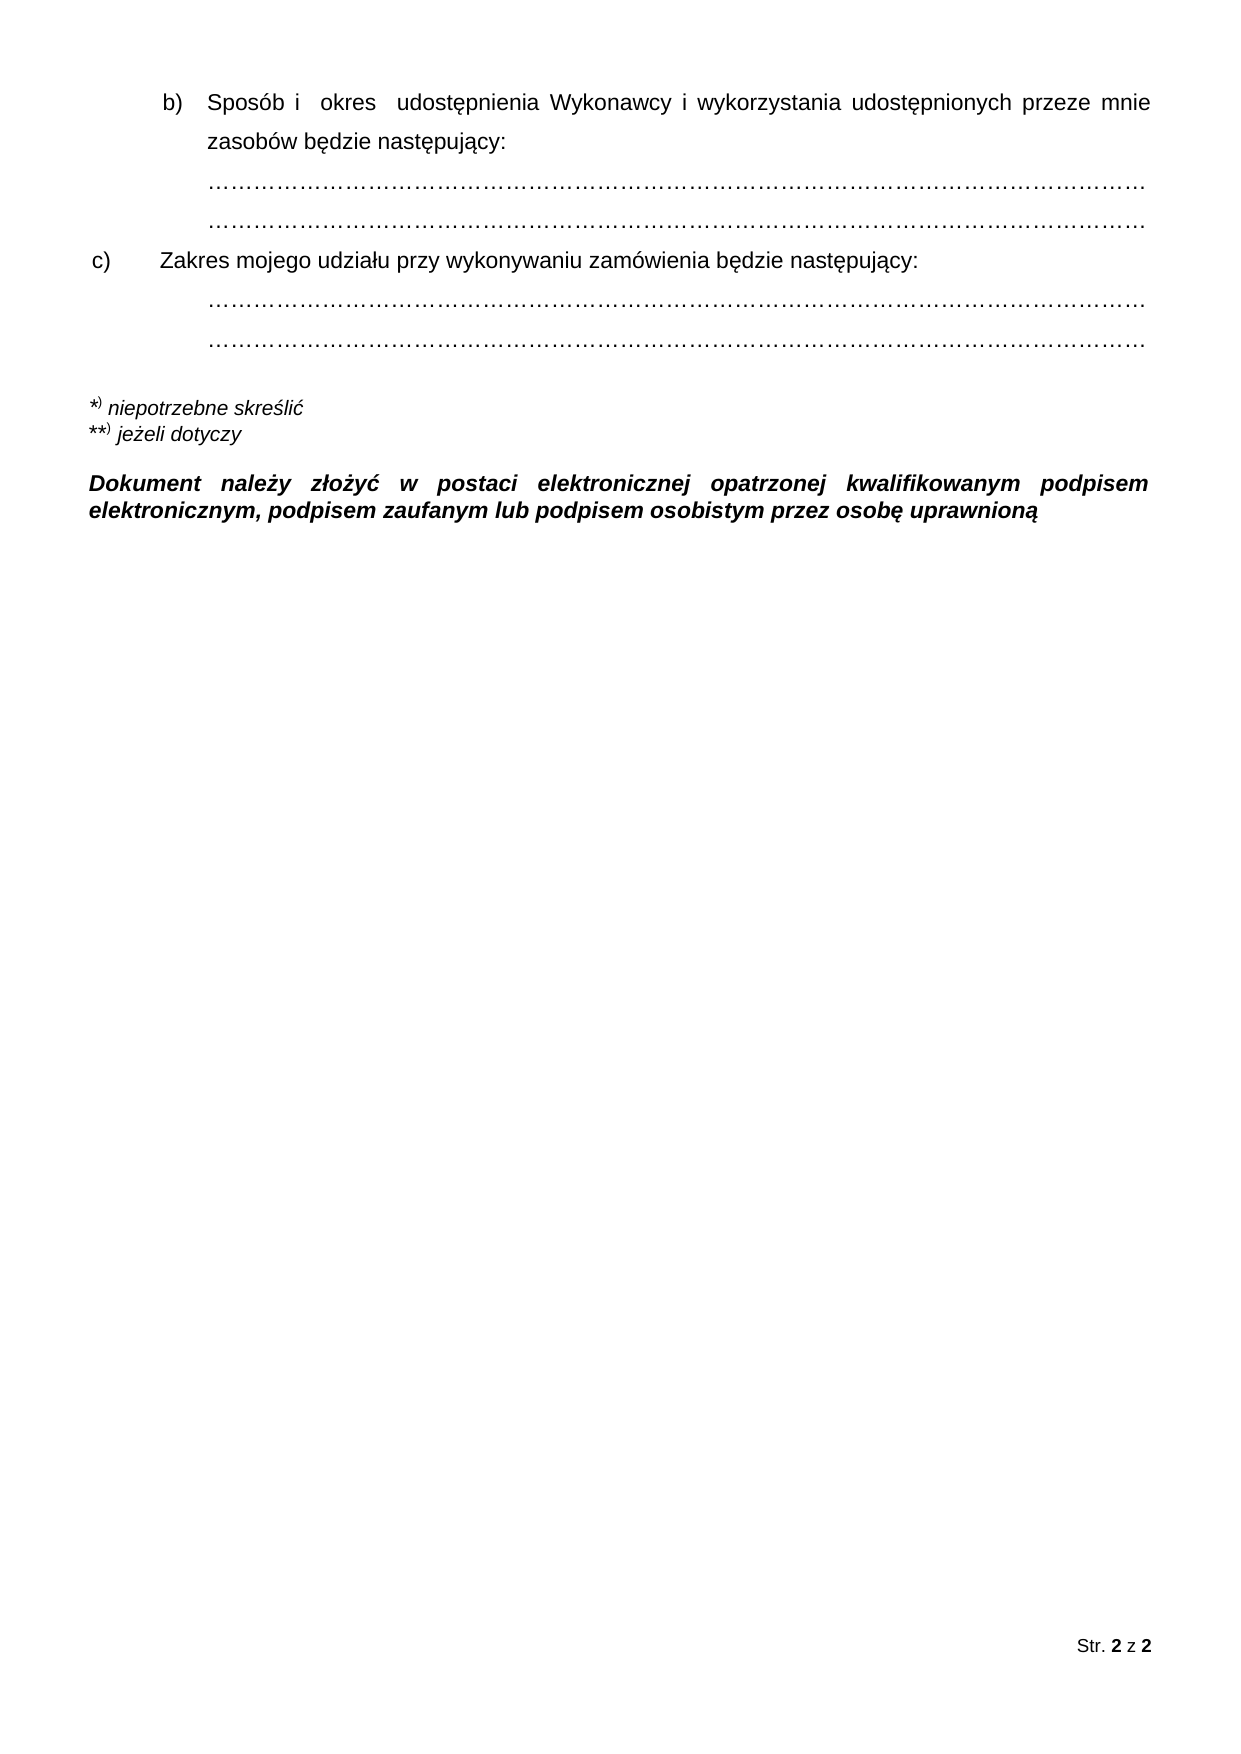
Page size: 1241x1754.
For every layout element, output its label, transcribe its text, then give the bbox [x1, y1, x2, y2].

list Sposób i okres udostępnienia Wykonawcy i wykorzystania udostępnionych przeze mnie zasobów będzie następujący: [162, 89, 1152, 154]
text *) niepotrzebne skreślić [89, 394, 1152, 420]
text …………………………………………………………………………………………………………… [159, 326, 1152, 352]
text Dokument należy złożyć w postaci elektronicznej opatrzonej kwalifikowanym podpisem elektronicznym, podpisem zaufanym lub podpisem osobistym przez osobę uprawnioną [89, 470, 1152, 523]
text …………………………………………………………………………………………………………… [159, 207, 1152, 233]
text …………………………………………………………………………………………………………… [207, 286, 1152, 312]
list Zakres mojego udziału przy wykonywaniu zamówienia będzie następujący: [89, 247, 1152, 273]
text **) jeżeli dotyczy [89, 420, 1152, 446]
text …………………………………………………………………………………………………………… [162, 168, 1152, 194]
